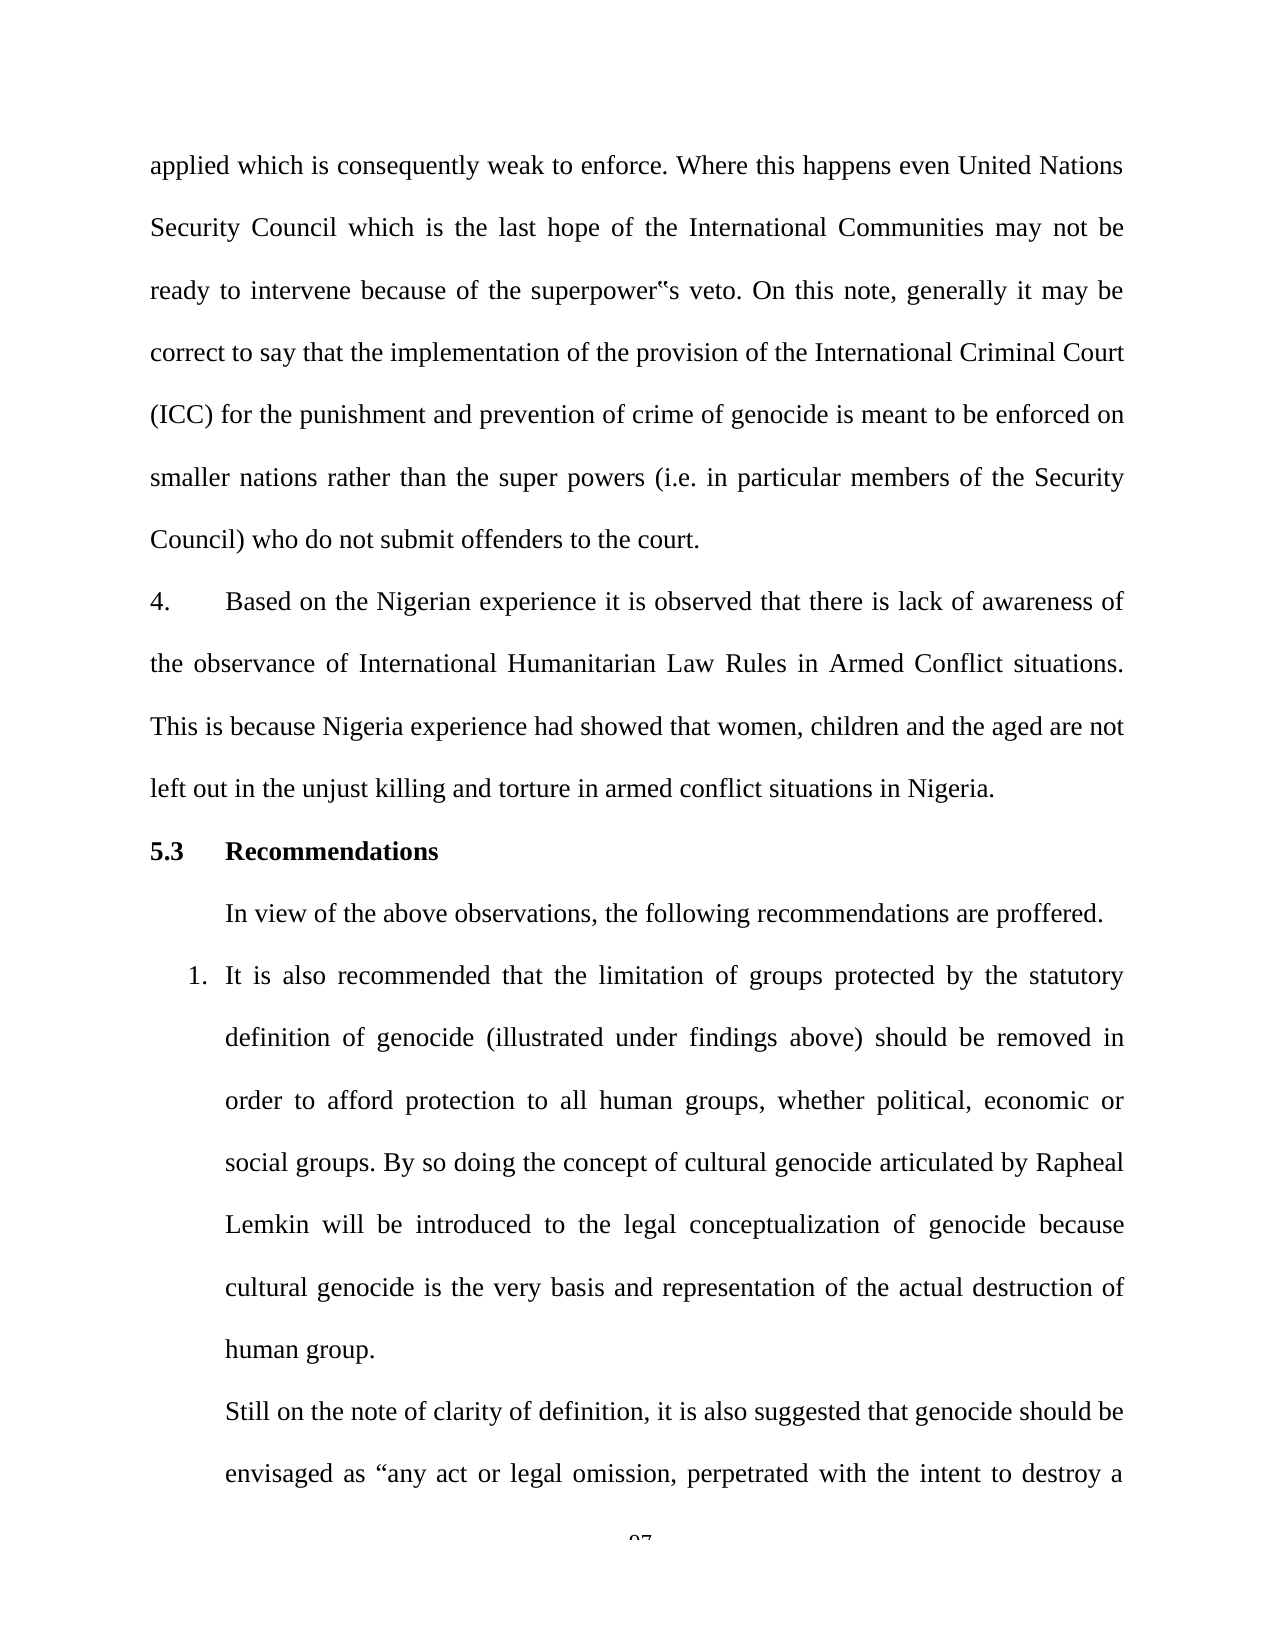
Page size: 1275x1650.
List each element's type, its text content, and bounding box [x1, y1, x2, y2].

text applied which is consequently weak to enforce. Where this happens even United Nations Security Council which is the last hope of the International Communities may not be ready to intervene because of the superpower‟s veto. On this note, generally it may be correct to say that the implementation of the provision of the International Criminal Court (ICC) for the punishment and prevention of crime of genocide is meant to be enforced on smaller nations rather than the super powers (i.e. in particular members of the Security Council) who do not submit offenders to the court. [150, 149, 1125, 554]
text In view of the above observations, the following recommendations are proffered. [225, 897, 1137, 928]
subtitle Recommendations [150, 835, 1137, 866]
list It is also recommended that the limitation of groups protected by the statutory definition of genocide (illustrated under findings above) should be removed in order to afford protection to all human groups, whether political, economic or social groups. By so doing the concept of cultural genocide articulated by Rapheal Lemkin will be introduced to the legal conceptualization of genocide because cultural genocide is the very basis and representation of the actual destruction of human group. [187, 959, 1126, 1364]
text Still on the note of clarity of definition, it is also suggested that genocide should be envisaged as “any act or legal omission, perpetrated with the intent to destroy a [225, 1395, 1125, 1489]
list Based on the Nigerian experience it is observed that there is lack of awareness of the observance of International Humanitarian Law Rules in Armed Conflict situations. This is because Nigeria experience had showed that women, children and the aged are not left out in the unjust killing and torture in armed conflict situations in Nigeria. [150, 585, 1125, 803]
